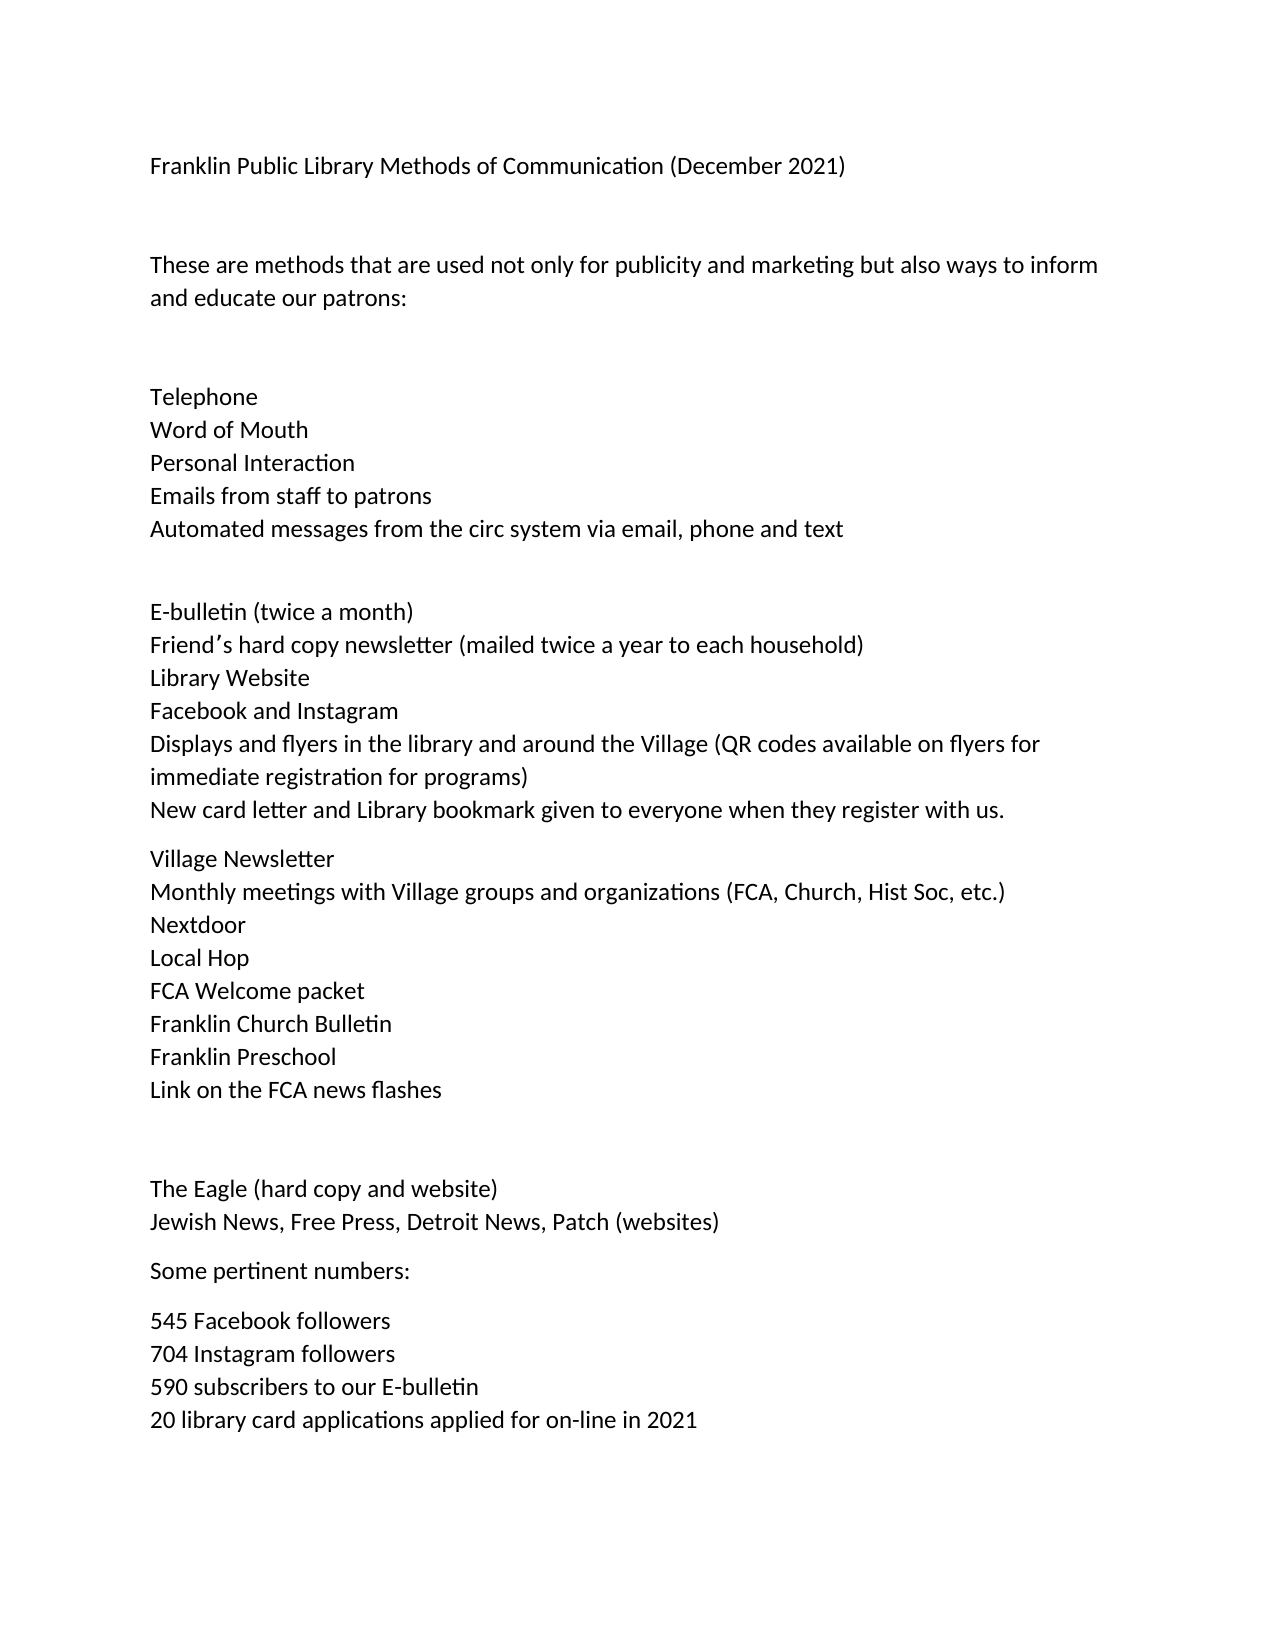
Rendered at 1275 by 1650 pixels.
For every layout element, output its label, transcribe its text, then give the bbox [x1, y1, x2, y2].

text E-bulletin (twice a month) Friend’s hard copy newsletter (mailed twice a year to each household) Library Website Facebook and Instagram Displays and flyers in the library and around the Village (QR codes available on flyers for immediate registration for programs) New card letter and Library bookmark given to everyone when they register with us. [150, 596, 1125, 824]
text The Eagle (hard copy and website) Jewish News, Free Press, Detroit News, Patch (websites) [150, 1173, 1125, 1236]
text Franklin Public Library Methods of Communication (December 2021) [150, 150, 1125, 181]
text Some pertinent numbers: [150, 1256, 1125, 1286]
text These are methods that are used not only for publicity and marketing but also ways to inform and educate our patrons: [150, 249, 1125, 313]
text Telephone Word of Mouth Personal Interaction Emails from staff to patrons Automated messages from the circ system via email, phone and text [150, 381, 1125, 577]
text Village Newsletter Monthly meetings with Village groups and organizations (FCA, Church, Hist Soc, etc.) Nextdoor Local Hop FCA Welcome packet Franklin Church Bulletin Franklin Preschool Link on the FCA news flashes [150, 843, 1125, 1104]
text 545 Facebook followers 704 Instagram followers 590 subscribers to our E-bulletin 20 library card applications applied for on-line in 2021 [150, 1305, 1125, 1434]
